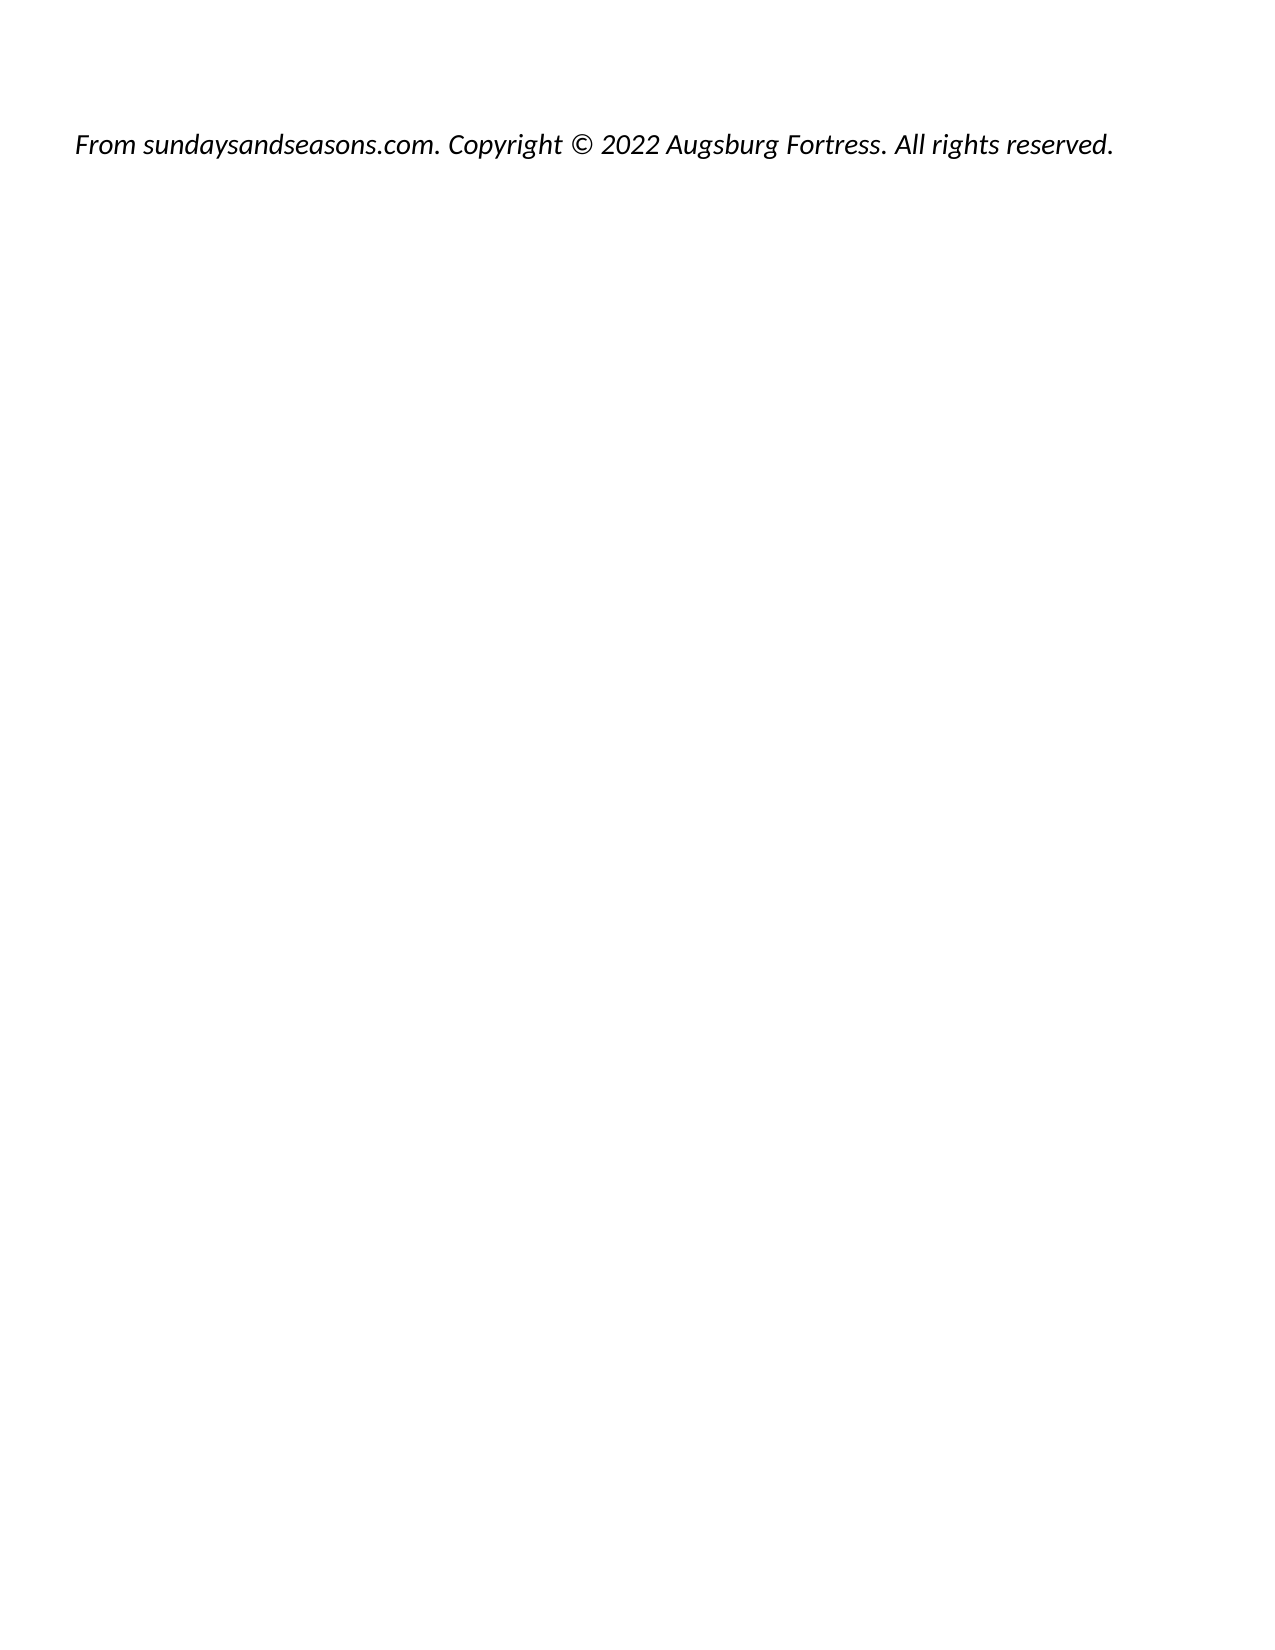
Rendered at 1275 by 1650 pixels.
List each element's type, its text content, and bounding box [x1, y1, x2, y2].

text From sundaysandseasons.com. Copyright © 2022 Augsburg Fortress. All rights reserved. [75, 126, 1200, 161]
